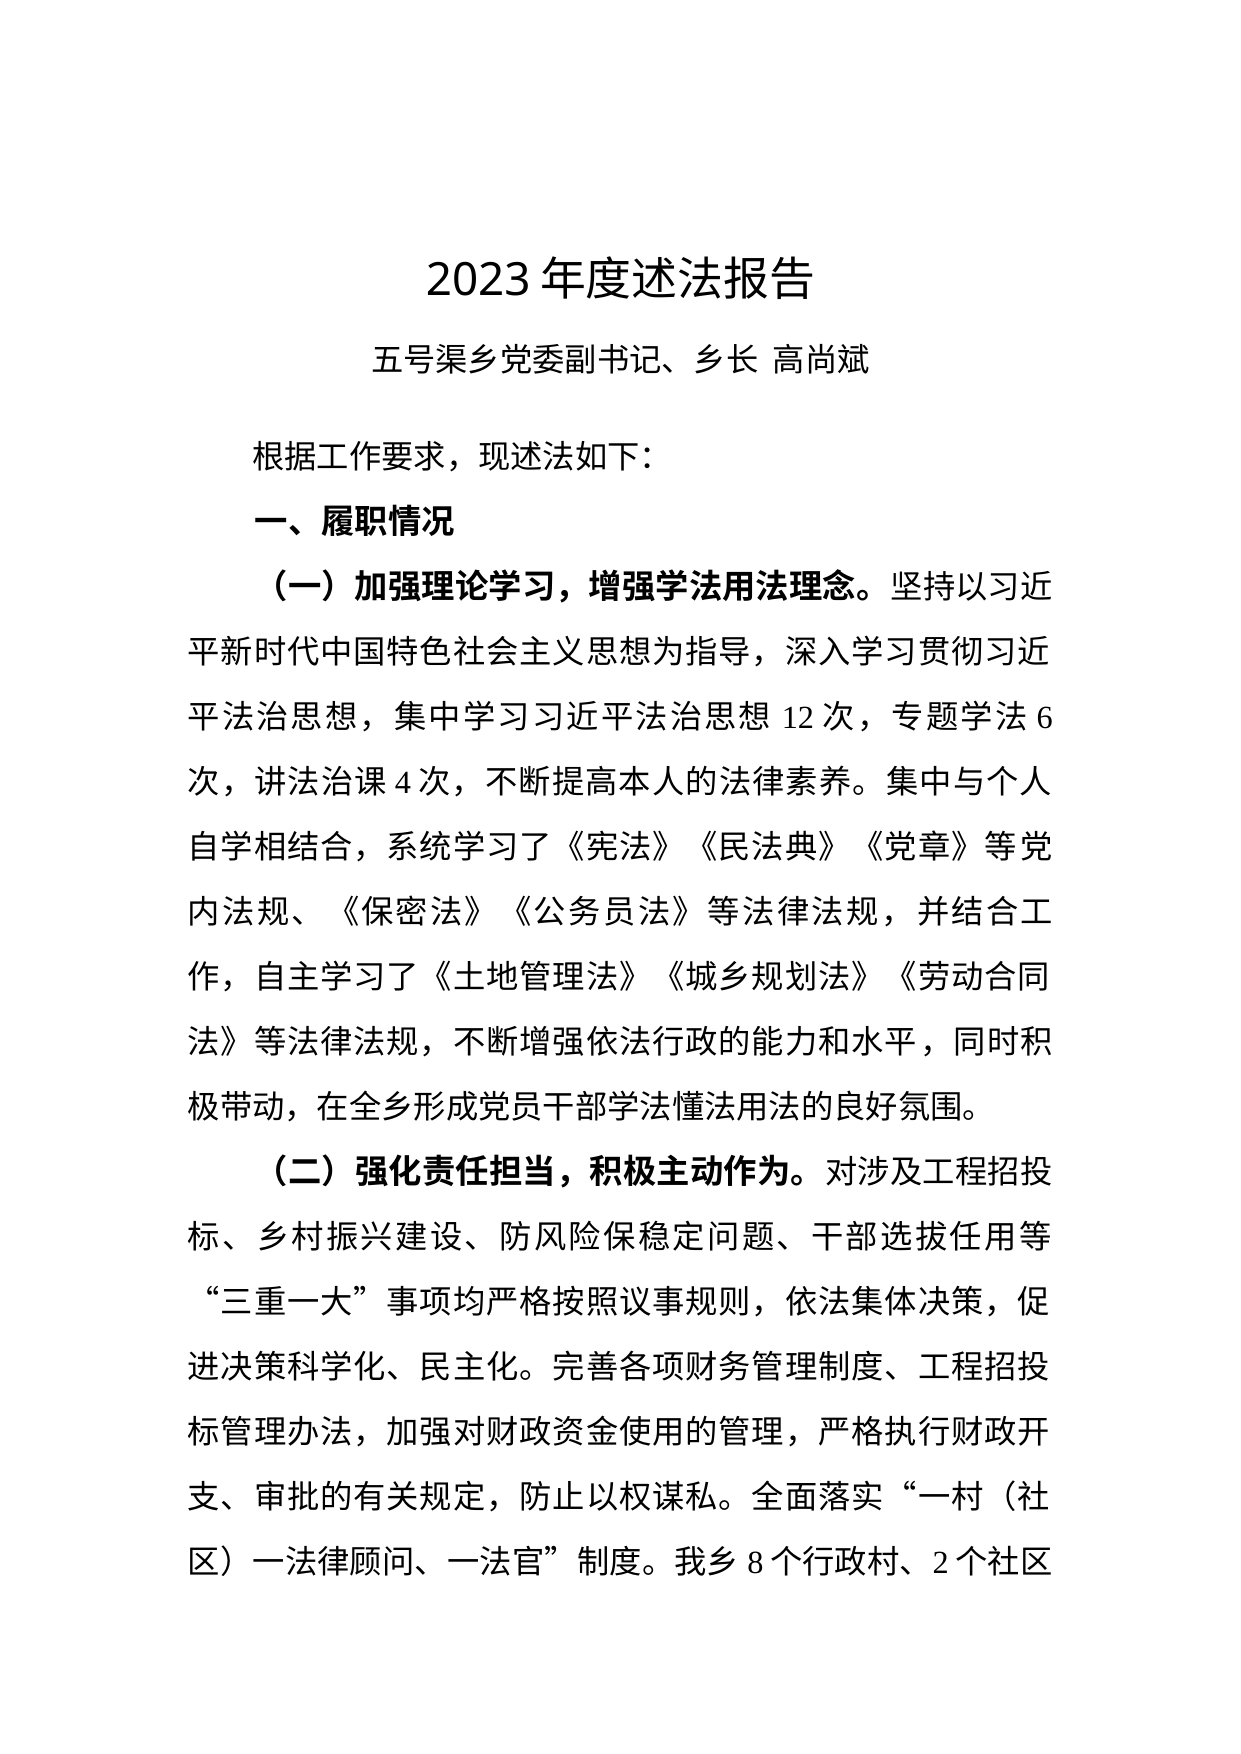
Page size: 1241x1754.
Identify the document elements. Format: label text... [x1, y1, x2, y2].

text 一、履职情况 [187, 487, 1053, 552]
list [187, 1137, 1053, 1592]
text 五号渠乡党委副书记、乡长 高尚斌 [187, 324, 1053, 389]
text 2023年度述法报告 [187, 227, 1053, 324]
text （一）加强理论学习，增强学法用法理念。坚持以习近平新时代中国特色社会主义思想为指导，深入学习贯彻习近平法治思想，集中学习习近平法治思想12次，专题学法6次，讲法治课4次，不断提高本人的法律素养。集中与个人自学相结合，系统学习了《宪法》《民法典》《党章》等党内法规、《保密法》《公务员法》等法律法规，并结合工作，自主学习了《土地管理法》《城乡规划法》《劳动合同法》等法律法规，不断增强依法行政的能力和水平，同时积极带动，在全乡形成党员干部学法懂法用法的良好氛围。 [187, 552, 1053, 1137]
text 根据工作要求，现述法如下： [187, 422, 1053, 487]
